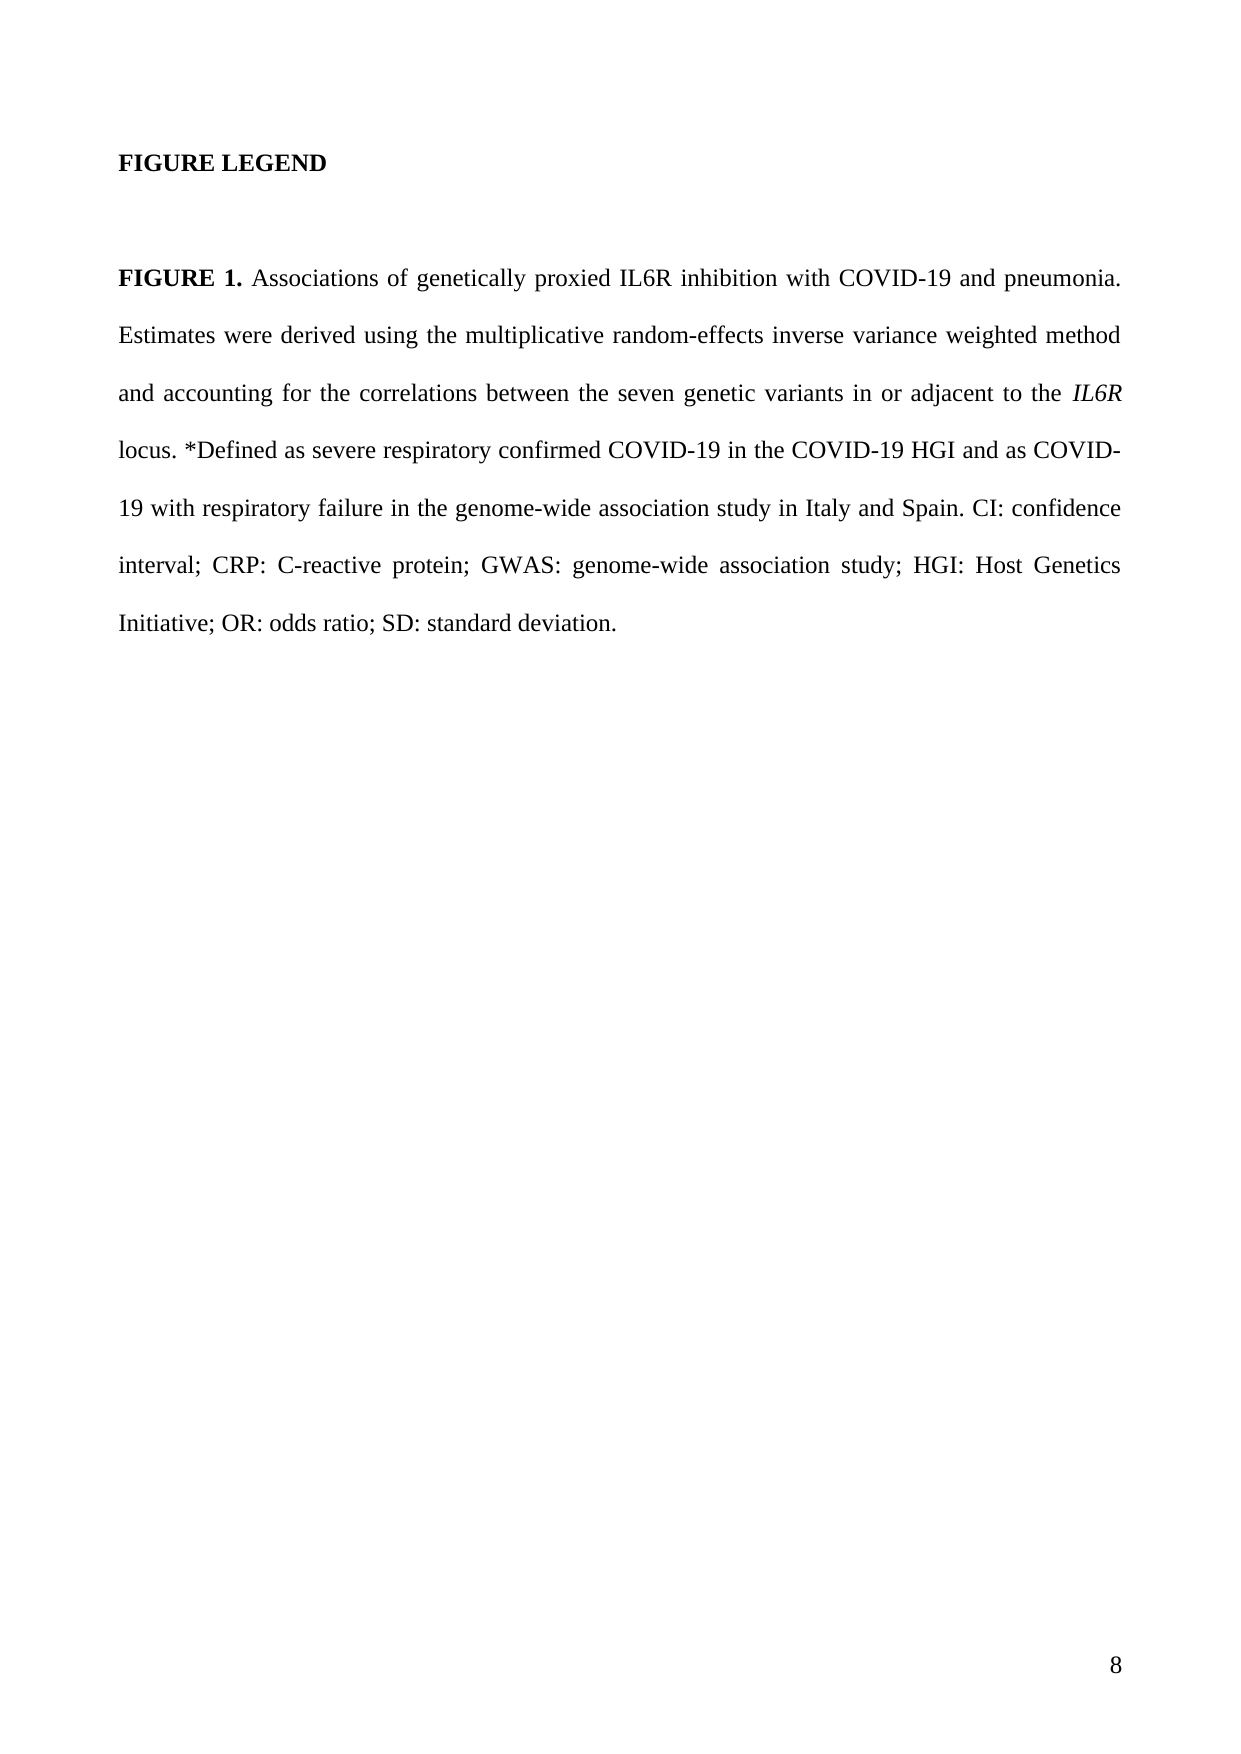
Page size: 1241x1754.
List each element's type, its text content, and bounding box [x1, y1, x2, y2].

text FIGURE 1. Associations of genetically proxied IL6R inhibition with COVID-19 and pneumonia. Estimates were derived using the multiplicative random-effects inverse variance weighted method and accounting for the correlations between the seven genetic variants in or adjacent to the IL6R locus. *Defined as severe respiratory confirmed COVID-19 in the COVID-19 HGI and as COVID-19 with respiratory failure in the genome-wide association study in Italy and Spain. CI: confidence interval; CRP: C-reactive protein; GWAS: genome-wide association study; HGI: Host Genetics Initiative; OR: odds ratio; SD: standard deviation. [118, 263, 1122, 636]
text FIGURE LEGEND [118, 148, 1122, 176]
